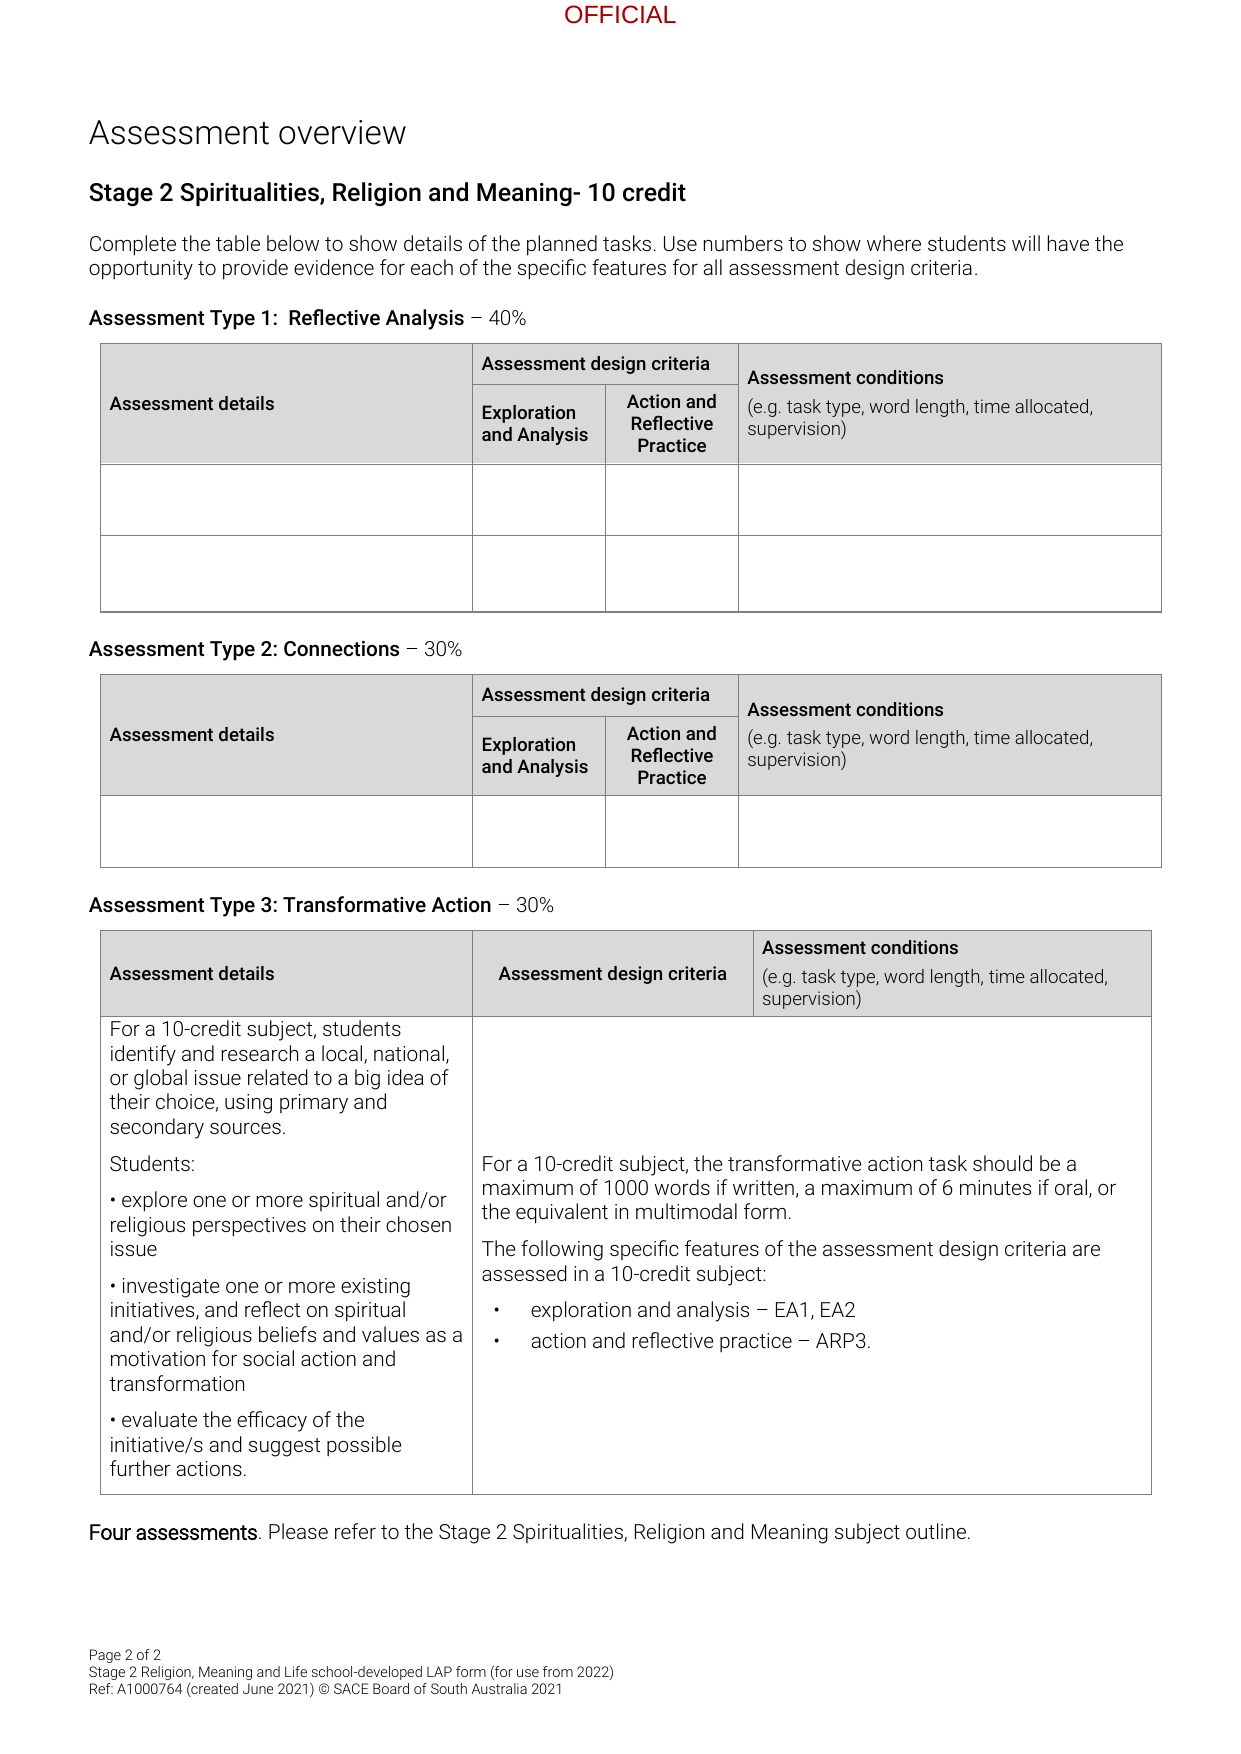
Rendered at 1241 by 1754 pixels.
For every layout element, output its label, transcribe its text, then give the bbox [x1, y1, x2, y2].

table_cell Action and Reflective Practice [606, 385, 738, 463]
table_cell [473, 536, 605, 611]
table_cell [606, 536, 738, 611]
table_cell [739, 465, 1161, 535]
table_header Assessment conditions (e.g. task type, word length, time allocated, supervision) [739, 344, 1161, 463]
table_cell [606, 465, 738, 535]
subtitle Stage 2 Spiritualities, Religion and Meaning- 10 credit [89, 178, 1152, 207]
table_cell [606, 796, 738, 867]
table_cell [473, 465, 605, 535]
table_cell [101, 536, 472, 611]
table_header Assessment details [101, 675, 472, 795]
table_header Assessment design criteria [473, 344, 738, 384]
text Assessment Type 1: Reflective Analysis – 40% [89, 306, 1152, 330]
table_cell For a 10-credit subject, the transformative action task should be a maximum of 1000 words if written, a maximum of 6 minutes if oral, or the equivalent in multimodal form. The following specific features of the assessment design criteria are assessed in a 10-credit subject: exploration and analysis – EA1, EA2 action and reflective practice – ARP3. [473, 1017, 1151, 1494]
table_header Assessment details [101, 344, 472, 463]
text Four assessments. Please refer to the Stage 2 Spiritualities, Religion and Meaning subject outline. [89, 1520, 1152, 1544]
table_cell [101, 796, 472, 867]
table_cell Exploration and Analysis [473, 717, 605, 795]
table_header Assessment conditions (e.g. task type, word length, time allocated, supervision) [739, 675, 1161, 795]
table_cell [739, 536, 1161, 611]
table_cell Action and Reflective Practice [606, 717, 738, 795]
text Assessment Type 2: Connections – 30% [89, 637, 1152, 662]
table_header Assessment design criteria [473, 675, 738, 716]
text Complete the table below to show details of the planned tasks. Use numbers to show where students will have the opportunity to provide evidence for each of the specific features for all assessment design criteria. [89, 232, 1152, 281]
table_cell [739, 796, 1161, 867]
table_cell [101, 465, 472, 535]
table_cell Exploration and Analysis [473, 385, 605, 463]
subtitle Assessment overview [89, 114, 1152, 153]
table_header Assessment design criteria [473, 931, 753, 1016]
text Assessment Type 3: Transformative Action – 30% [89, 893, 1152, 917]
table_header Assessment details [101, 931, 472, 1016]
table_cell For a 10-credit subject, students identify and research a local, national, or global issue related to a big idea of their choice, using primary and secondary sources. Students: • explore one or more spiritual and/or religious perspectives on their chosen issue • investigate one or more existing initiatives, and reflect on spiritual and/or religious beliefs and values as a motivation for social action and transformation • evaluate the efficacy of the initiative/s and suggest possible further actions. [101, 1017, 472, 1494]
table_cell [473, 796, 605, 867]
table_header Assessment conditions (e.g. task type, word length, time allocated, supervision) [754, 931, 1151, 1016]
